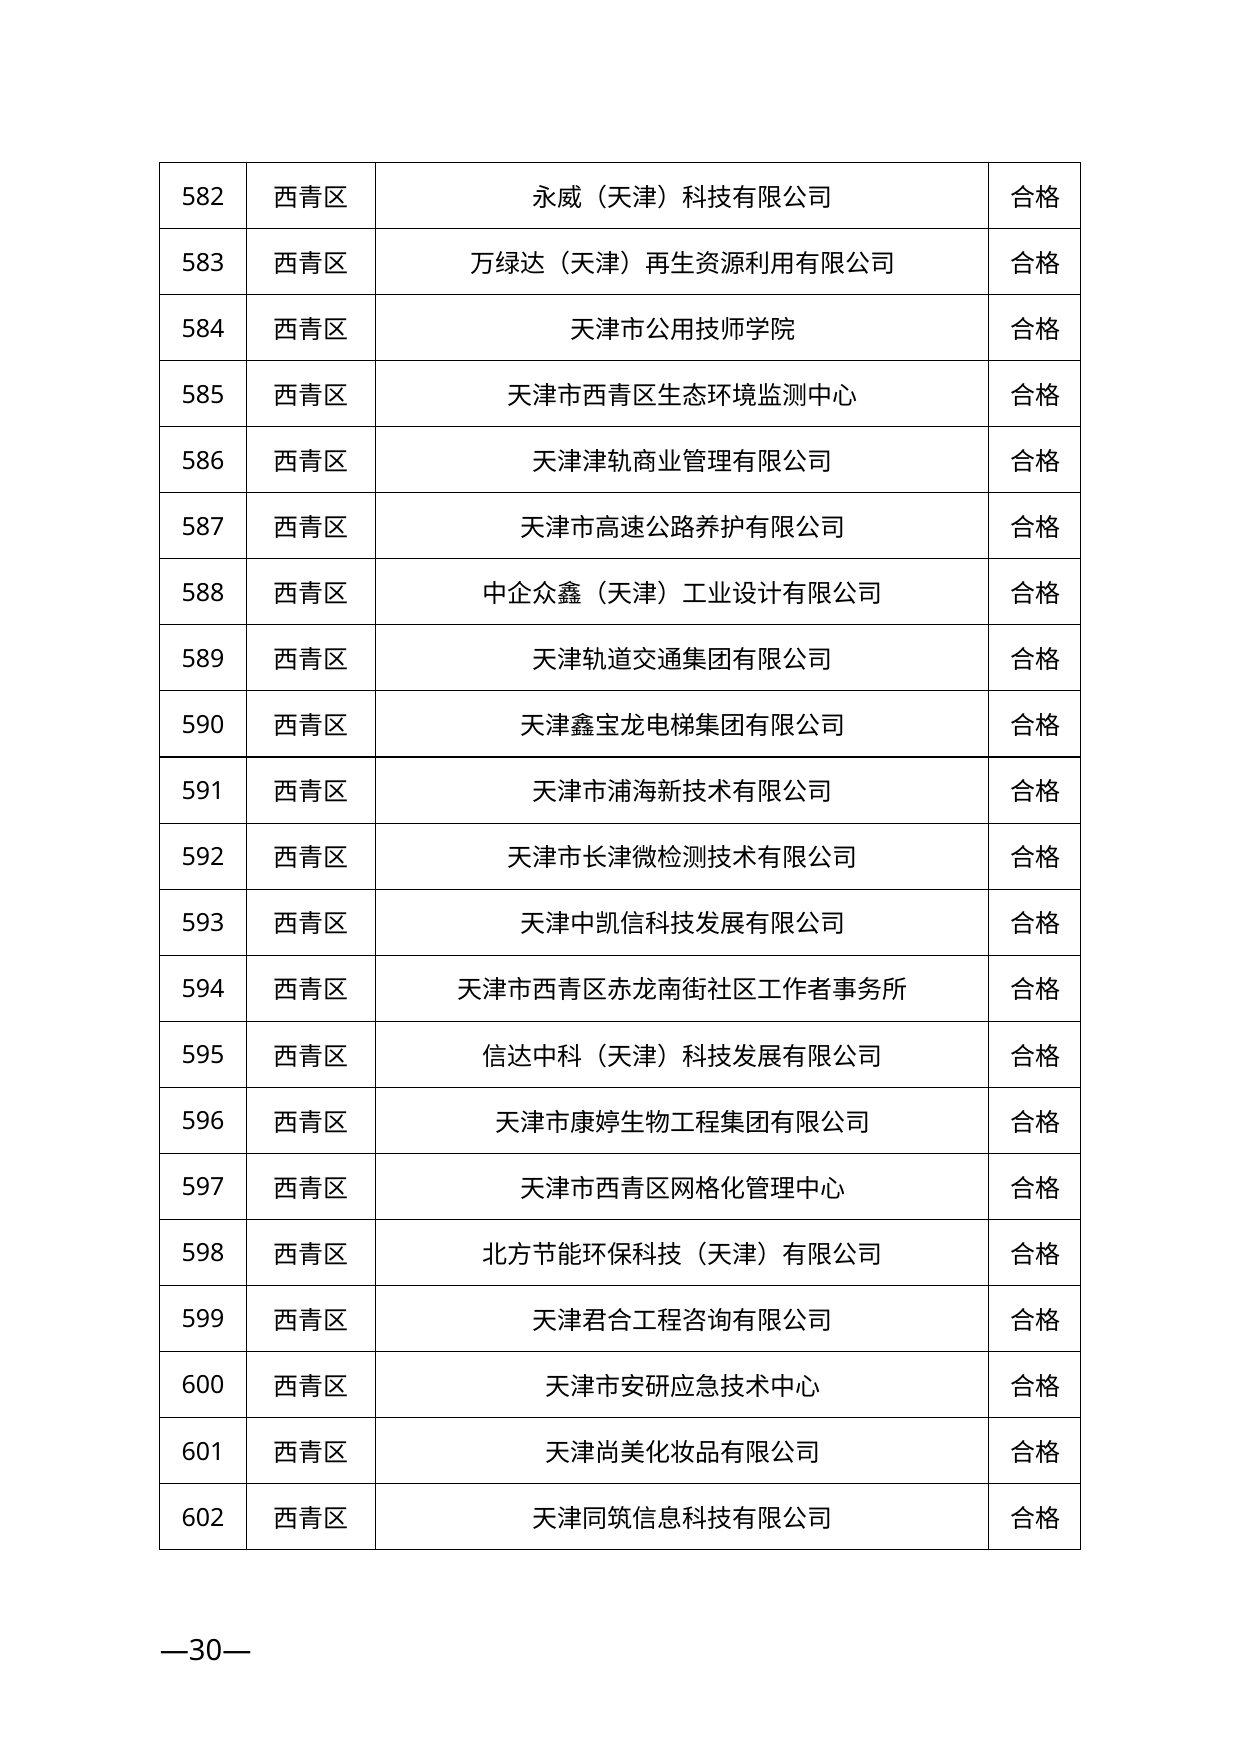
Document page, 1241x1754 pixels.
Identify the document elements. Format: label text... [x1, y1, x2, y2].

table_cell 天津津轨商业管理有限公司 [376, 427, 988, 492]
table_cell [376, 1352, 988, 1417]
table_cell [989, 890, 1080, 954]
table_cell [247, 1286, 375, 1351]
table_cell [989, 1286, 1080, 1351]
table_cell 天津市公用技师学院 [376, 295, 988, 360]
table_cell 西青区 [247, 295, 375, 360]
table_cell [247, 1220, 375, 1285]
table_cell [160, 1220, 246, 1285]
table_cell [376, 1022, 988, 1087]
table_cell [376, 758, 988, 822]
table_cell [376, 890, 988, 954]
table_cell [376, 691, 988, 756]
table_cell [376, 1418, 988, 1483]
table_cell 584 [160, 295, 246, 360]
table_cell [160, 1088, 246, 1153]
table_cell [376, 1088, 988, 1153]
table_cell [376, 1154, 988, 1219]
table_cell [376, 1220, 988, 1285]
table_cell 合格 [989, 559, 1080, 624]
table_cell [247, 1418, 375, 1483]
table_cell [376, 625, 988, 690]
table_cell 586 [160, 427, 246, 492]
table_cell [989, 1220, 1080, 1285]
table_cell 西青区 [247, 229, 375, 294]
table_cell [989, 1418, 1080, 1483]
table_cell 西青区 [247, 493, 375, 558]
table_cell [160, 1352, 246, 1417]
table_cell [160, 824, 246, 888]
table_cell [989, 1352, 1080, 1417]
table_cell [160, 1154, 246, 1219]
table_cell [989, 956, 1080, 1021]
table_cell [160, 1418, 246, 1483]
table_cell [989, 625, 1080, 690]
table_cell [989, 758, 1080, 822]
table_cell 合格 [989, 361, 1080, 426]
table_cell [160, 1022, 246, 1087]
table_cell 合格 [989, 493, 1080, 558]
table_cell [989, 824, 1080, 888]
table_cell 582 [160, 163, 246, 228]
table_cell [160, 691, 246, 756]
table_cell 天津市西青区生态环境监测中心 [376, 361, 988, 426]
table_cell 天津市高速公路养护有限公司 [376, 493, 988, 558]
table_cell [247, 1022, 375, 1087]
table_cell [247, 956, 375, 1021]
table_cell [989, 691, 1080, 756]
table_cell 585 [160, 361, 246, 426]
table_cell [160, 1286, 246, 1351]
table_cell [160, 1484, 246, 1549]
table_cell 合格 [989, 427, 1080, 492]
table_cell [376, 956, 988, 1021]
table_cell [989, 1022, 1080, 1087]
table_cell 588 [160, 559, 246, 624]
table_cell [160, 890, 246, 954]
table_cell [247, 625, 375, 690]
table_cell 中企众鑫（天津）工业设计有限公司 [376, 559, 988, 624]
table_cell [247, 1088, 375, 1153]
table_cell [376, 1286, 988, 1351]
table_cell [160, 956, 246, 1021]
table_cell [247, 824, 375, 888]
table_cell 西青区 [247, 361, 375, 426]
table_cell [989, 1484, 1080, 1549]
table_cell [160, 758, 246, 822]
table_cell 永威（天津）科技有限公司 [376, 163, 988, 228]
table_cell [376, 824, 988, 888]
table_cell 合格 [989, 229, 1080, 294]
table_cell 合格 [989, 295, 1080, 360]
table_cell 合格 [989, 163, 1080, 228]
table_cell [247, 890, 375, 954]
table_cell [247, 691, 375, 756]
table_cell 583 [160, 229, 246, 294]
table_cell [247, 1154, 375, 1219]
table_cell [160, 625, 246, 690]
table_cell 西青区 [247, 163, 375, 228]
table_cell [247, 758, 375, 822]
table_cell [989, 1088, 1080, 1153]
table_cell 万绿达（天津）再生资源利用有限公司 [376, 229, 988, 294]
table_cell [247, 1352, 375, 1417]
table_cell 587 [160, 493, 246, 558]
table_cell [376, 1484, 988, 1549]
table_cell 西青区 [247, 559, 375, 624]
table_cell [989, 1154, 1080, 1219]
table_cell 西青区 [247, 427, 375, 492]
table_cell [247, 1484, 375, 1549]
